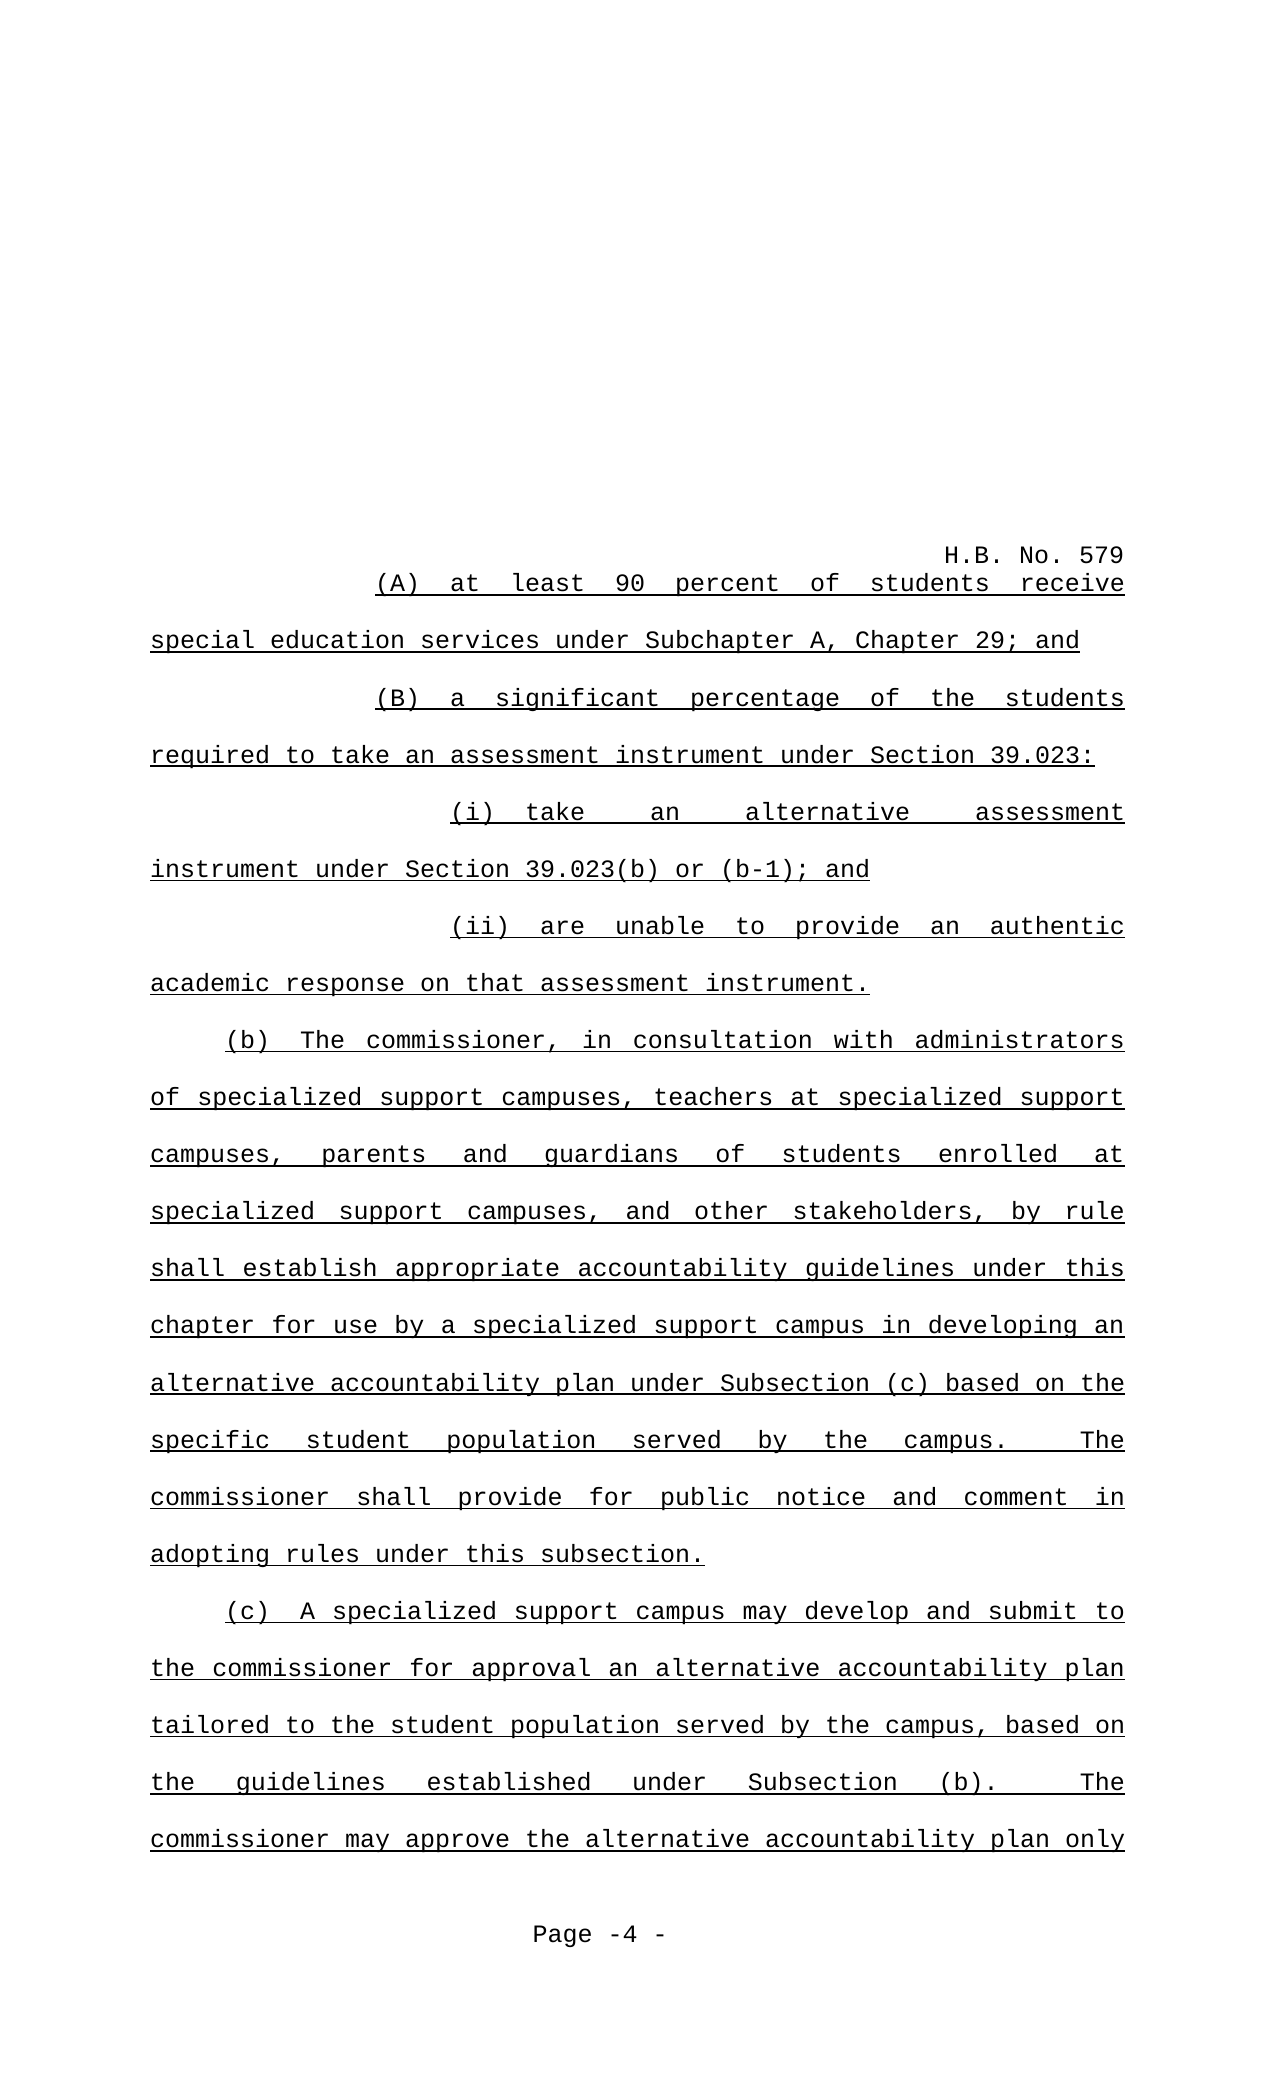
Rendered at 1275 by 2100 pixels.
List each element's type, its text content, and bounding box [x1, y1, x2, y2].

text (i) take an alternative assessment instrument under Section 39.023(b) or (b-1); and [150, 799, 1125, 885]
text (b) The commissioner, in consultation with administrators of specialized support campuses, teachers at specialized support campuses, parents and guardians of students enrolled at specialized support campuses, and other stakeholders, by rule shall establish appropriate accountability guidelines under this chapter for use by a specialized support campus in developing an alternative accountability plan under Subsection (c) based on the specific student population served by the campus. The commissioner shall provide for public notice and comment in adopting rules under this subsection. [150, 1224, 1125, 1279]
text (b) The commissioner, in consultation with administrators of specialized support campuses, teachers at specialized support campuses, parents and guardians of students enrolled at specialized support campuses, and other stakeholders, by rule shall establish appropriate accountability guidelines under this chapter for use by a specialized support campus in developing an alternative accountability plan under Subsection (c) based on the specific student population served by the campus. The commissioner shall provide for public notice and comment in adopting rules under this subsection. [150, 1509, 1125, 1570]
text (b) The commissioner, in consultation with administrators of specialized support campuses, teachers at specialized support campuses, parents and guardians of students enrolled at specialized support campuses, and other stakeholders, by rule shall establish appropriate accountability guidelines under this chapter for use by a specialized support campus in developing an alternative accountability plan under Subsection (c) based on the specific student population served by the campus. The commissioner shall provide for public notice and comment in adopting rules under this subsection. [150, 1338, 1125, 1393]
text (ii) are unable to provide an authentic academic response on that assessment instrument. [150, 913, 1125, 999]
text (b) The commissioner, in consultation with administrators of specialized support campuses, teachers at specialized support campuses, parents and guardians of students enrolled at specialized support campuses, and other stakeholders, by rule shall establish appropriate accountability guidelines under this chapter for use by a specialized support campus in developing an alternative accountability plan under Subsection (c) based on the specific student population served by the campus. The commissioner shall provide for public notice and comment in adopting rules under this subsection. [150, 1281, 1125, 1336]
text (A) at least 90 percent of students receive special education services under Subchapter A, Chapter 29; and [150, 571, 1125, 656]
text (b) The commissioner, in consultation with administrators of specialized support campuses, teachers at specialized support campuses, parents and guardians of students enrolled at specialized support campuses, and other stakeholders, by rule shall establish appropriate accountability guidelines under this chapter for use by a specialized support campus in developing an alternative accountability plan under Subsection (c) based on the specific student population served by the campus. The commissioner shall provide for public notice and comment in adopting rules under this subsection. [150, 1167, 1125, 1222]
text (b) The commissioner, in consultation with administrators of specialized support campuses, teachers at specialized support campuses, parents and guardians of students enrolled at specialized support campuses, and other stakeholders, by rule shall establish appropriate accountability guidelines under this chapter for use by a specialized support campus in developing an alternative accountability plan under Subsection (c) based on the specific student population served by the campus. The commissioner shall provide for public notice and comment in adopting rules under this subsection. [150, 1027, 1125, 1108]
text (B) a significant percentage of the students required to take an assessment instrument under Section 39.023: [150, 685, 1125, 771]
text (b) The commissioner, in consultation with administrators of specialized support campuses, teachers at specialized support campuses, parents and guardians of students enrolled at specialized support campuses, and other stakeholders, by rule shall establish appropriate accountability guidelines under this chapter for use by a specialized support campus in developing an alternative accountability plan under Subsection (c) based on the specific student population served by the campus. The commissioner shall provide for public notice and comment in adopting rules under this subsection. [150, 1110, 1125, 1165]
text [150, 1795, 1125, 1850]
text (b) The commissioner, in consultation with administrators of specialized support campuses, teachers at specialized support campuses, parents and guardians of students enrolled at specialized support campuses, and other stakeholders, by rule shall establish appropriate accountability guidelines under this chapter for use by a specialized support campus in developing an alternative accountability plan under Subsection (c) based on the specific student population served by the campus. The commissioner shall provide for public notice and comment in adopting rules under this subsection. [150, 1452, 1125, 1508]
text (b) The commissioner, in consultation with administrators of specialized support campuses, teachers at specialized support campuses, parents and guardians of students enrolled at specialized support campuses, and other stakeholders, by rule shall establish appropriate accountability guidelines under this chapter for use by a specialized support campus in developing an alternative accountability plan under Subsection (c) based on the specific student population served by the campus. The commissioner shall provide for public notice and comment in adopting rules under this subsection. [150, 1395, 1125, 1450]
